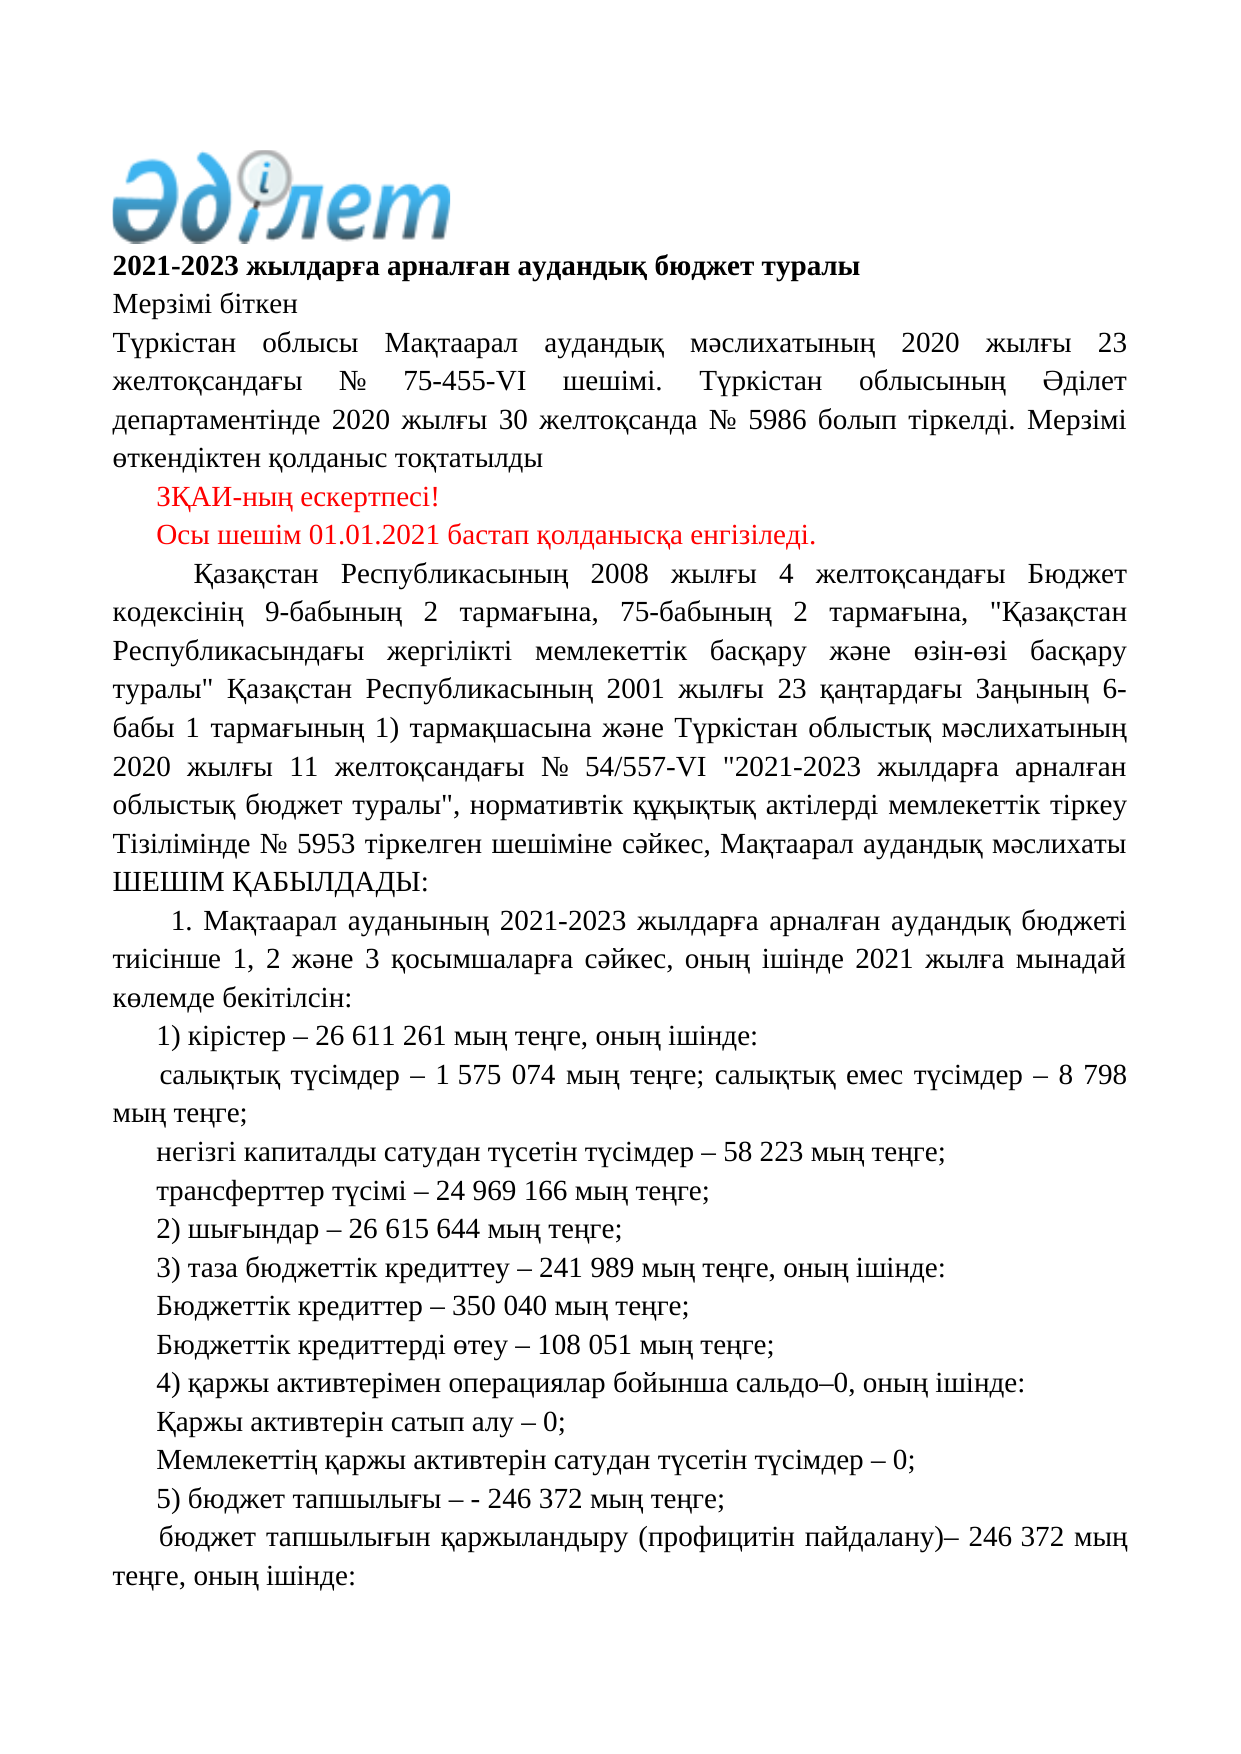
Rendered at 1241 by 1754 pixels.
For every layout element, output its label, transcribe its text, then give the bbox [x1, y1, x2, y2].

text Қаржы активтерін сатып алу – 0; [112, 1404, 1128, 1437]
text ЗҚАИ-ның ескертпесі! [112, 479, 1128, 512]
text 2) шығындар – 26 615 644 мың теңге; [112, 1211, 1128, 1245]
text 1) кірістер – 26 611 261 мың теңге, оның ішінде: [112, 1018, 1128, 1052]
text бюджет тапшылығын қаржыландыру (профицитін пайдалану)– 246 372 мың теңге, оның ішінде: [112, 1519, 1128, 1592]
text негізгі капиталды сатудан түсетін түсімдер – 58 223 мың теңге; [112, 1134, 1128, 1168]
text салықтық түсімдер – 1 575 074 мың теңге; салықтық емес түсімдер – 8 798 мың теңге; [112, 1057, 1128, 1129]
text Бюджеттік кредиттерді өтеу – 108 051 мың теңге; [112, 1327, 1128, 1360]
text Қазақстан Республикасының 2008 жылғы 4 желтоқсандағы Бюджет кодексінің 9-бабының 2 тармағына, 75-бабының 2 тармағына, "Қазақстан Республикасындағы жергілікті мемлекеттік басқару және өзін-өзі басқару туралы" Қазақстан Республикасының 2001 жылғы 23 қаңтардағы Заңының 6-бабы 1 тармағының 1) тармақшасына және Түркістан облыстық мәслихатының 2020 жылғы 11 желтоқсандағы № 54/557-VI "2021-2023 жылдарға арналған облыстық бюджет туралы", нормативтік құқықтық актілерді мемлекеттік тіркеу Тізілімінде № 5953 тіркелген шешіміне сәйкес, Мақтаарал аудандық мәслихаты ШЕШІМ ҚАБЫЛДАДЫ: [112, 556, 1128, 898]
text Бюджеттік кредиттер – 350 040 мың теңге; [112, 1288, 1128, 1322]
text трансферттер түсімі – 24 969 166 мың теңге; [112, 1173, 1128, 1206]
text Түркістан облысы Мақтаарал аудандық мәслихатының 2020 жылғы 23 желтоқсандағы № 75-455-VI шешiмi. Түркістан облысының Әдiлет департаментiнде 2020 жылғы 30 желтоқсанда № 5986 болып тiркелді. Мерзімі өткендіктен қолданыс тоқтатылды [112, 325, 1128, 474]
text 2021-2023 жылдарға арналған аудандық бюджет туралы [112, 248, 1128, 281]
text Мерзімі біткен [112, 286, 1128, 320]
picture [112, 150, 451, 244]
text Мемлекеттің қаржы активтерін сатудан түсетін түсімдер – 0; [112, 1442, 1128, 1476]
text 1. Мақтаарал ауданының 2021-2023 жылдарға арналған аудандық бюджеті тиісінше 1, 2 және 3 қосымшаларға сәйкес, оның ішінде 2021 жылға мынадай көлемде бекiтiлсiн: [112, 903, 1128, 1013]
text 3) таза бюджеттік кредиттеу – 241 989 мың теңге, оның ішінде: [112, 1250, 1128, 1283]
text 5) бюджет тапшылығы – - 246 372 мың теңге; [112, 1481, 1128, 1514]
text Осы шешім 01.01.2021 бастап қолданысқа енгізіледі. [112, 517, 1128, 551]
text 4) қаржы активтерімен операциялар бойынша сальдо–0, оның ішінде: [112, 1365, 1128, 1399]
